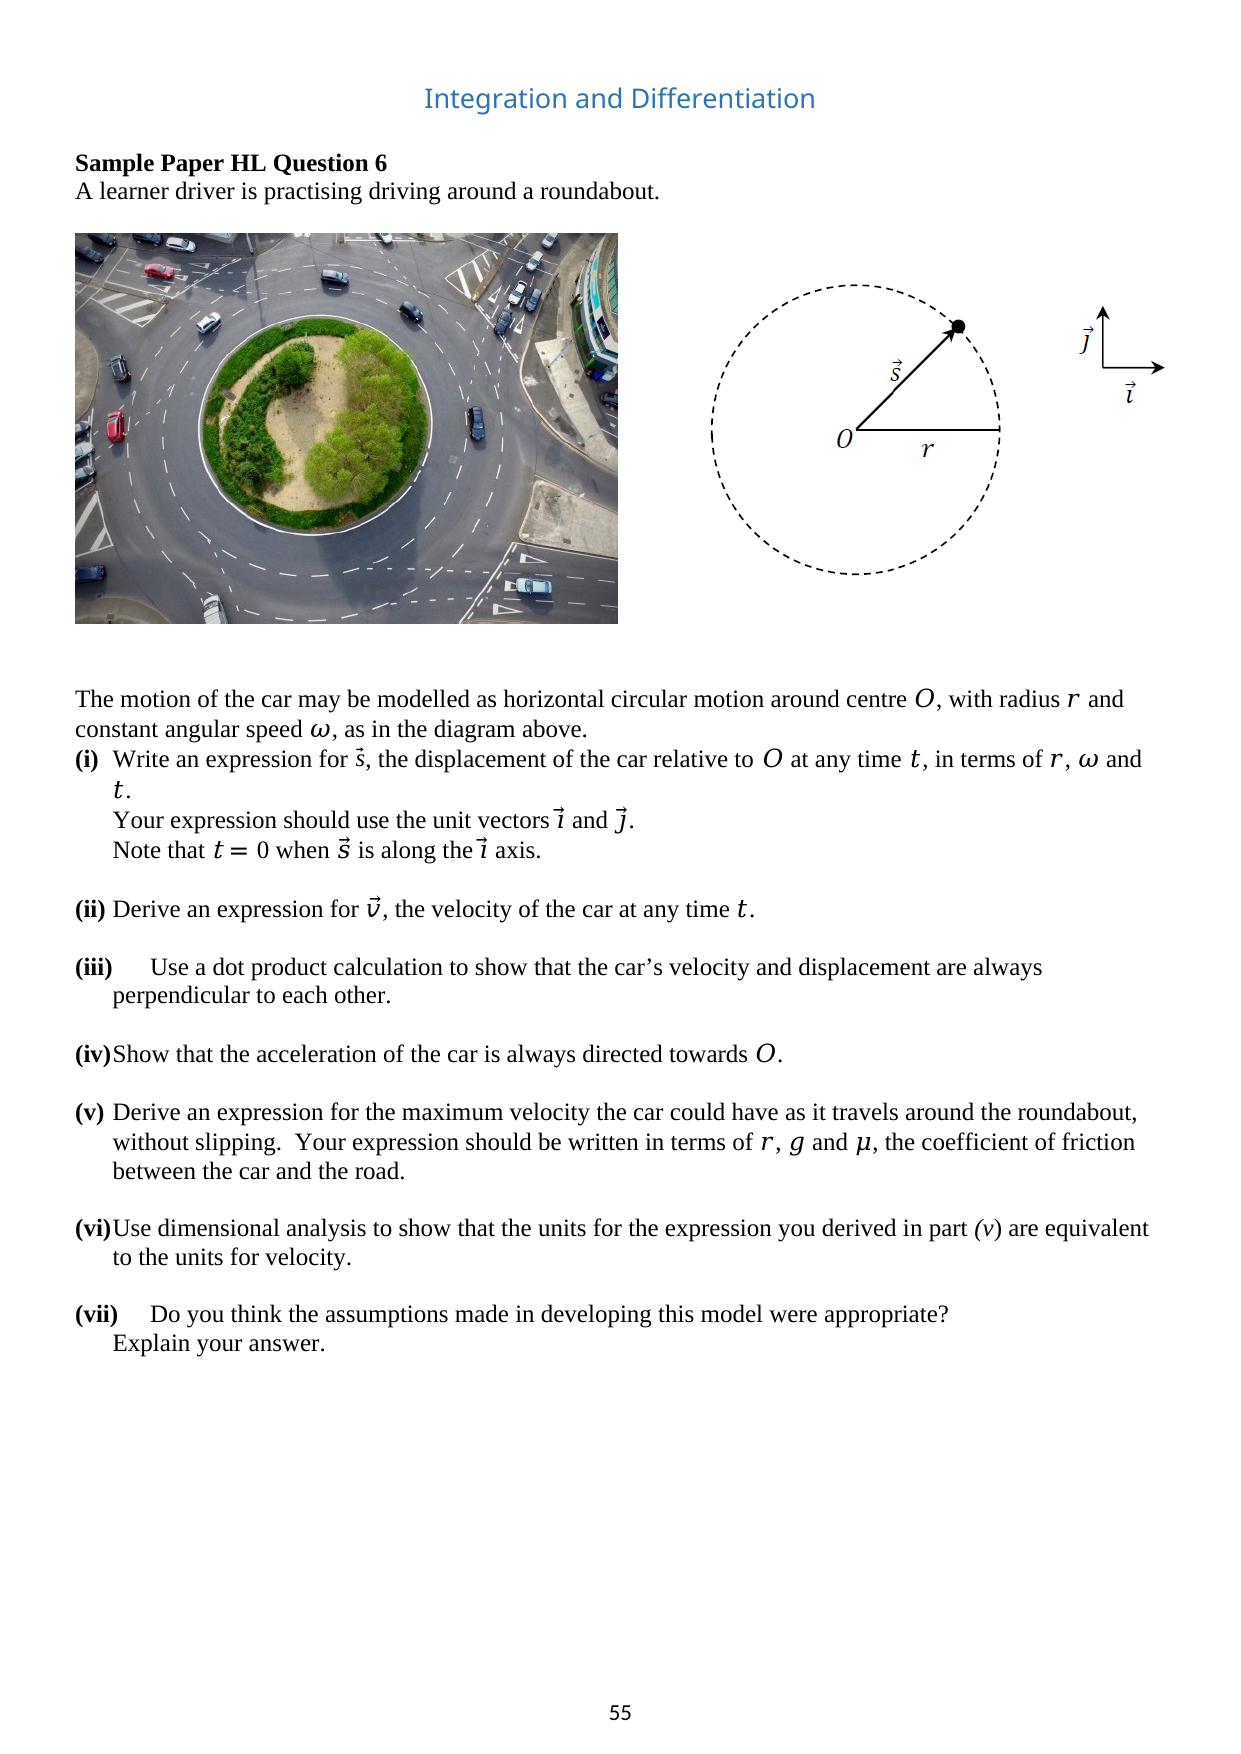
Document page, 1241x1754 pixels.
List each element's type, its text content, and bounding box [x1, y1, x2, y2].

list Write an expression for , the displacement of the car relative to 𝑂 at any time 𝑡, in terms of 𝑟, 𝜔 and 𝑡. Your expression should use the unit vectors 𝚤⃗ and 𝚥⃗. [75, 743, 1165, 834]
text The motion of the car may be modelled as horizontal circular motion around centre 𝑂, with radius 𝑟 and constant angular speed 𝜔, as in the diagram above. [75, 683, 1165, 743]
list Do you think the assumptions made in developing this model were appropriate? [75, 1299, 1165, 1328]
list Show that the acceleration of the car is always directed towards 𝑂. [75, 1038, 1165, 1068]
text Explain your answer. [112, 1328, 1165, 1357]
text Sample Paper HL Question 6 [75, 148, 1165, 176]
list Use a dot product calculation to show that the car’s velocity and displacement are always perpendicular to each other. [75, 952, 1165, 1009]
subtitle Integration and Differentiation [75, 79, 1165, 116]
picture [75, 233, 1166, 626]
text Note that t = 0 when 𝑠⃗ is along the 𝚤⃗ axis. [112, 834, 1165, 864]
list Derive an expression for the maximum velocity the car could have as it travels around the roundabout, without slipping. Your expression should be written in terms of 𝑟, 𝑔 and 𝜇, the coefficient of friction between the car and the road. [75, 1097, 1165, 1184]
list Use dimensional analysis to show that the units for the expression you derived in part (v) are equivalent to the units for velocity. [75, 1213, 1165, 1271]
text A learner driver is practising driving around a roundabout. [75, 176, 1165, 205]
list Derive an expression for 𝑣⃗, the velocity of the car at any time 𝑡. [75, 893, 1165, 923]
